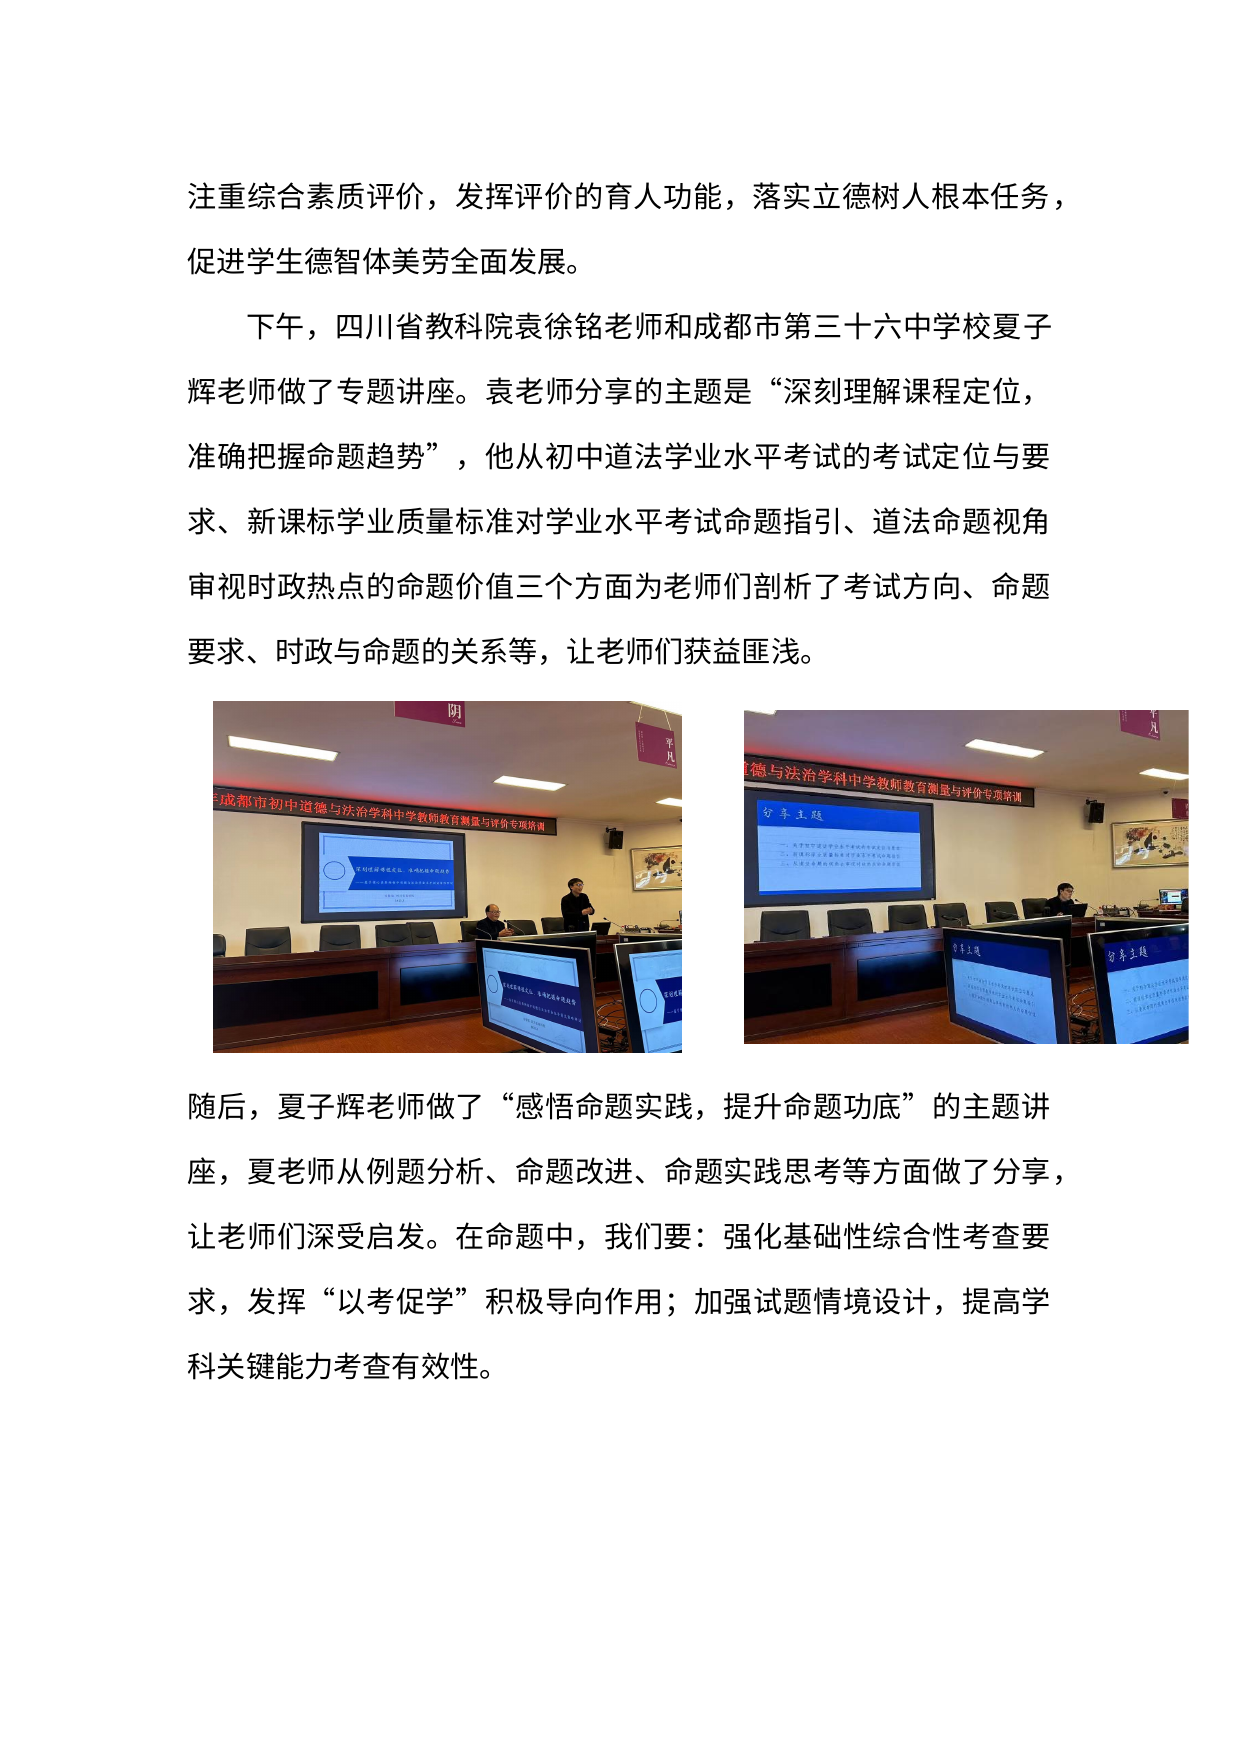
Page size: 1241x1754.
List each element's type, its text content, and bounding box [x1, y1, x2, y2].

picture [213, 701, 682, 1053]
picture [744, 710, 1189, 1044]
text 下午，四川省教科院袁徐铭老师和成都市第三十六中学校夏子辉老师做了专题讲座。袁老师分享的主题是“深刻理解课程定位，准确把握命题趋势”，他从初中道法学业水平考试的考试定位与要求、新课标学业质量标准对学业水平考试命题指引、道法命题视角审视时政热点的命题价值三个方面为老师们剖析了考试方向、命题要求、时政与命题的关系等，让老师们获益匪浅。 [187, 292, 1053, 682]
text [187, 162, 1053, 292]
